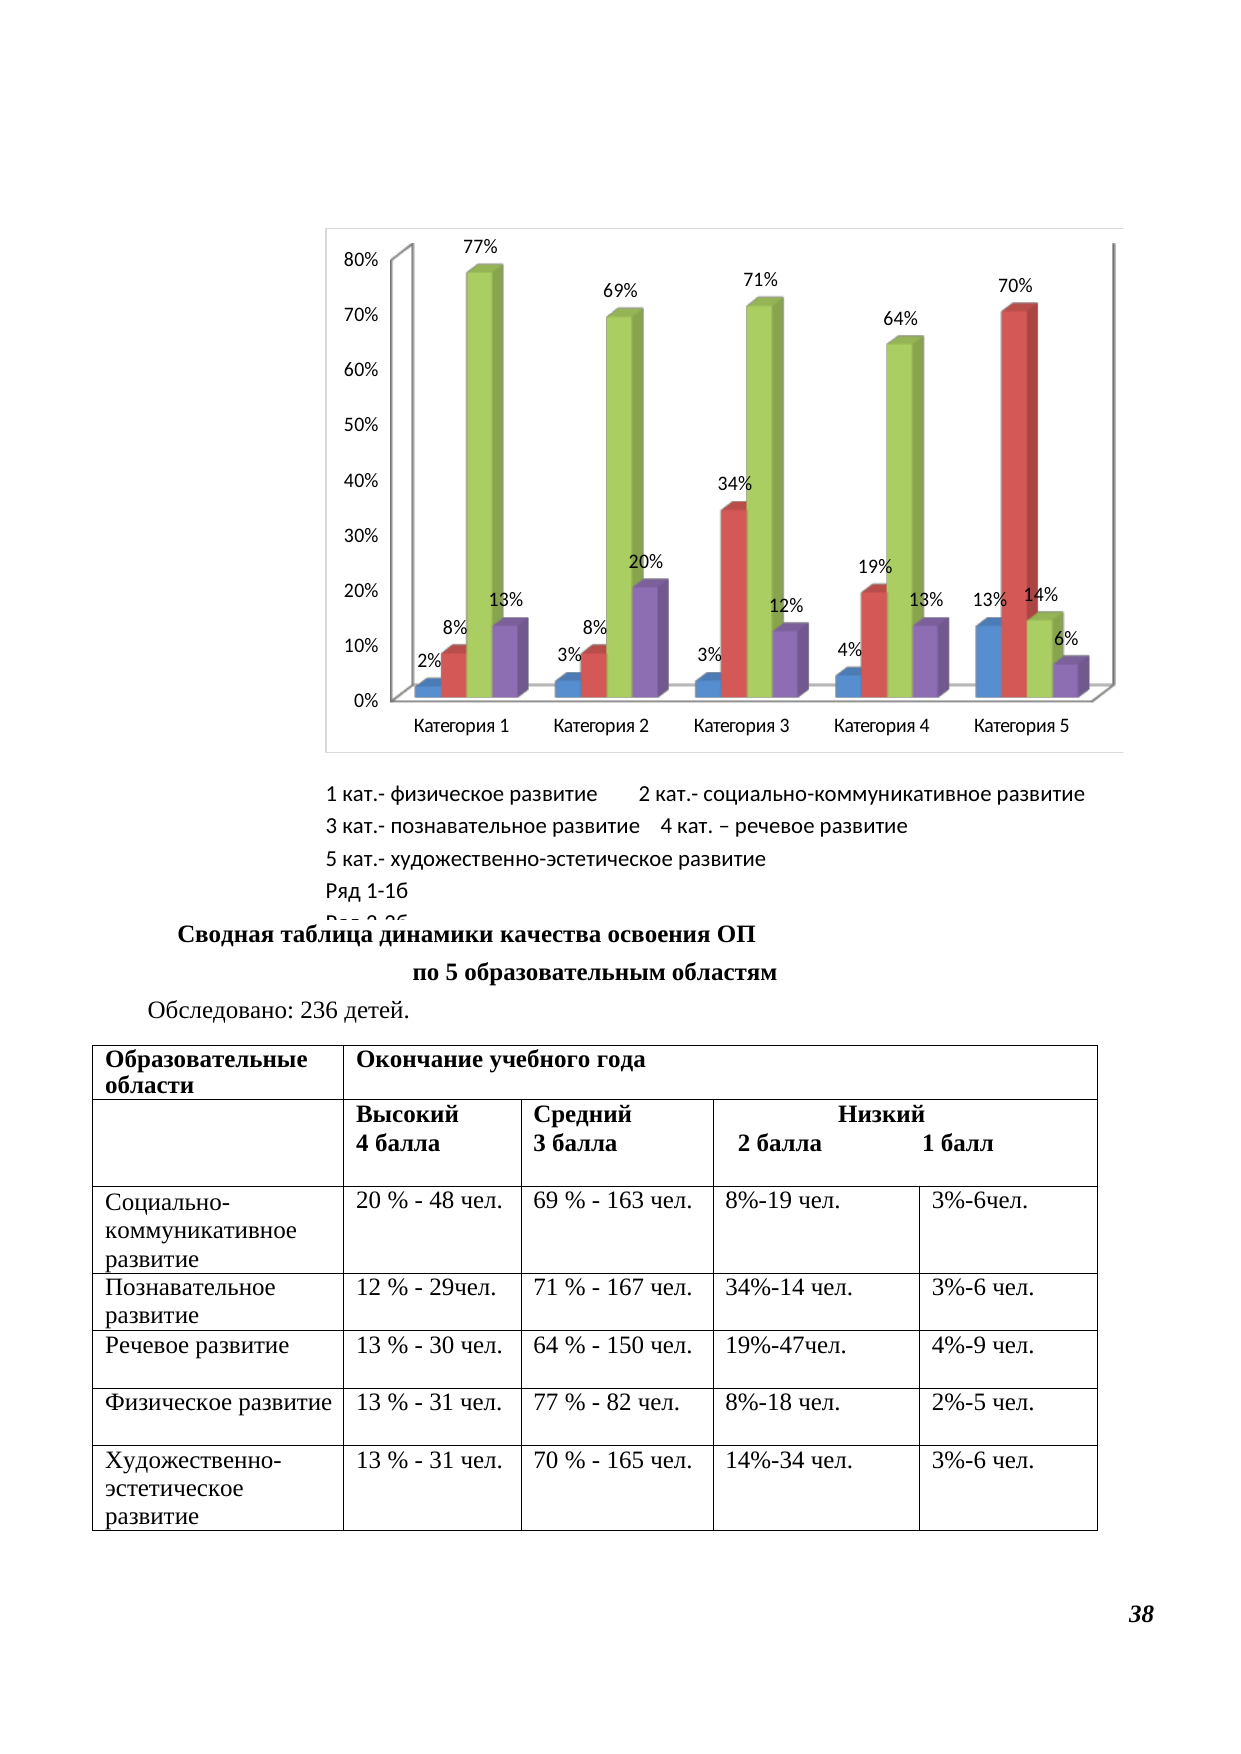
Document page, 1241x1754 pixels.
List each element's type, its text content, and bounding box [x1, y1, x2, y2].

table_cell 71 % - 167 чел. [522, 1274, 713, 1330]
table_cell 69 % - 163 чел. [522, 1187, 713, 1273]
table_header Образовательные области [93, 1046, 343, 1099]
text по 5 образовательным областям [147, 957, 1042, 986]
table_cell Социально- коммуникативное развитие [93, 1187, 343, 1273]
table_cell 13 % - 31 чел. [344, 1446, 521, 1530]
table_cell 3%-6 чел. [920, 1446, 1097, 1530]
table_cell 64 % - 150 чел. [522, 1331, 713, 1388]
table_header Окончание учебного года [344, 1046, 1097, 1099]
text Обследовано: 236 детей. [147, 996, 1042, 1024]
table_cell Художественно-эстетическое развитие [93, 1446, 343, 1530]
table_cell 13 % - 30 чел. [344, 1331, 521, 1388]
text Сводная таблица динамики качества освоения ОП [147, 108, 1042, 948]
table_cell Речевое развитие [93, 1331, 343, 1388]
table_cell Средний 3 балла [522, 1100, 713, 1186]
table_cell 14%-34 чел. [714, 1446, 919, 1530]
table_cell 34%-14 чел. [714, 1274, 919, 1330]
table_cell 20 % - 48 чел. [344, 1187, 521, 1273]
table_cell 19%-47чел. [714, 1331, 919, 1388]
table_cell 3%-6 чел. [920, 1274, 1097, 1330]
table_cell 13 % - 31 чел. [344, 1389, 521, 1445]
table_cell [93, 1100, 343, 1186]
table_cell 77 % - 82 чел. [522, 1389, 713, 1445]
table_cell Физическое развитие [93, 1389, 343, 1445]
table_cell 3%-6чел. [920, 1187, 1097, 1273]
table_cell 8%-18 чел. [714, 1389, 919, 1445]
table_cell Познавательное развитие [93, 1274, 343, 1330]
table_cell 12 % - 29чел. [344, 1274, 521, 1330]
table_cell Низкий 2 балла 1 балл [714, 1100, 1097, 1186]
table_cell Высокий 4 балла [344, 1100, 521, 1186]
table_cell 4%-9 чел. [920, 1331, 1097, 1388]
table_cell 2%-5 чел. [920, 1389, 1097, 1445]
table_cell 8%-19 чел. [714, 1187, 919, 1273]
table_cell 70 % - 165 чел. [522, 1446, 713, 1530]
